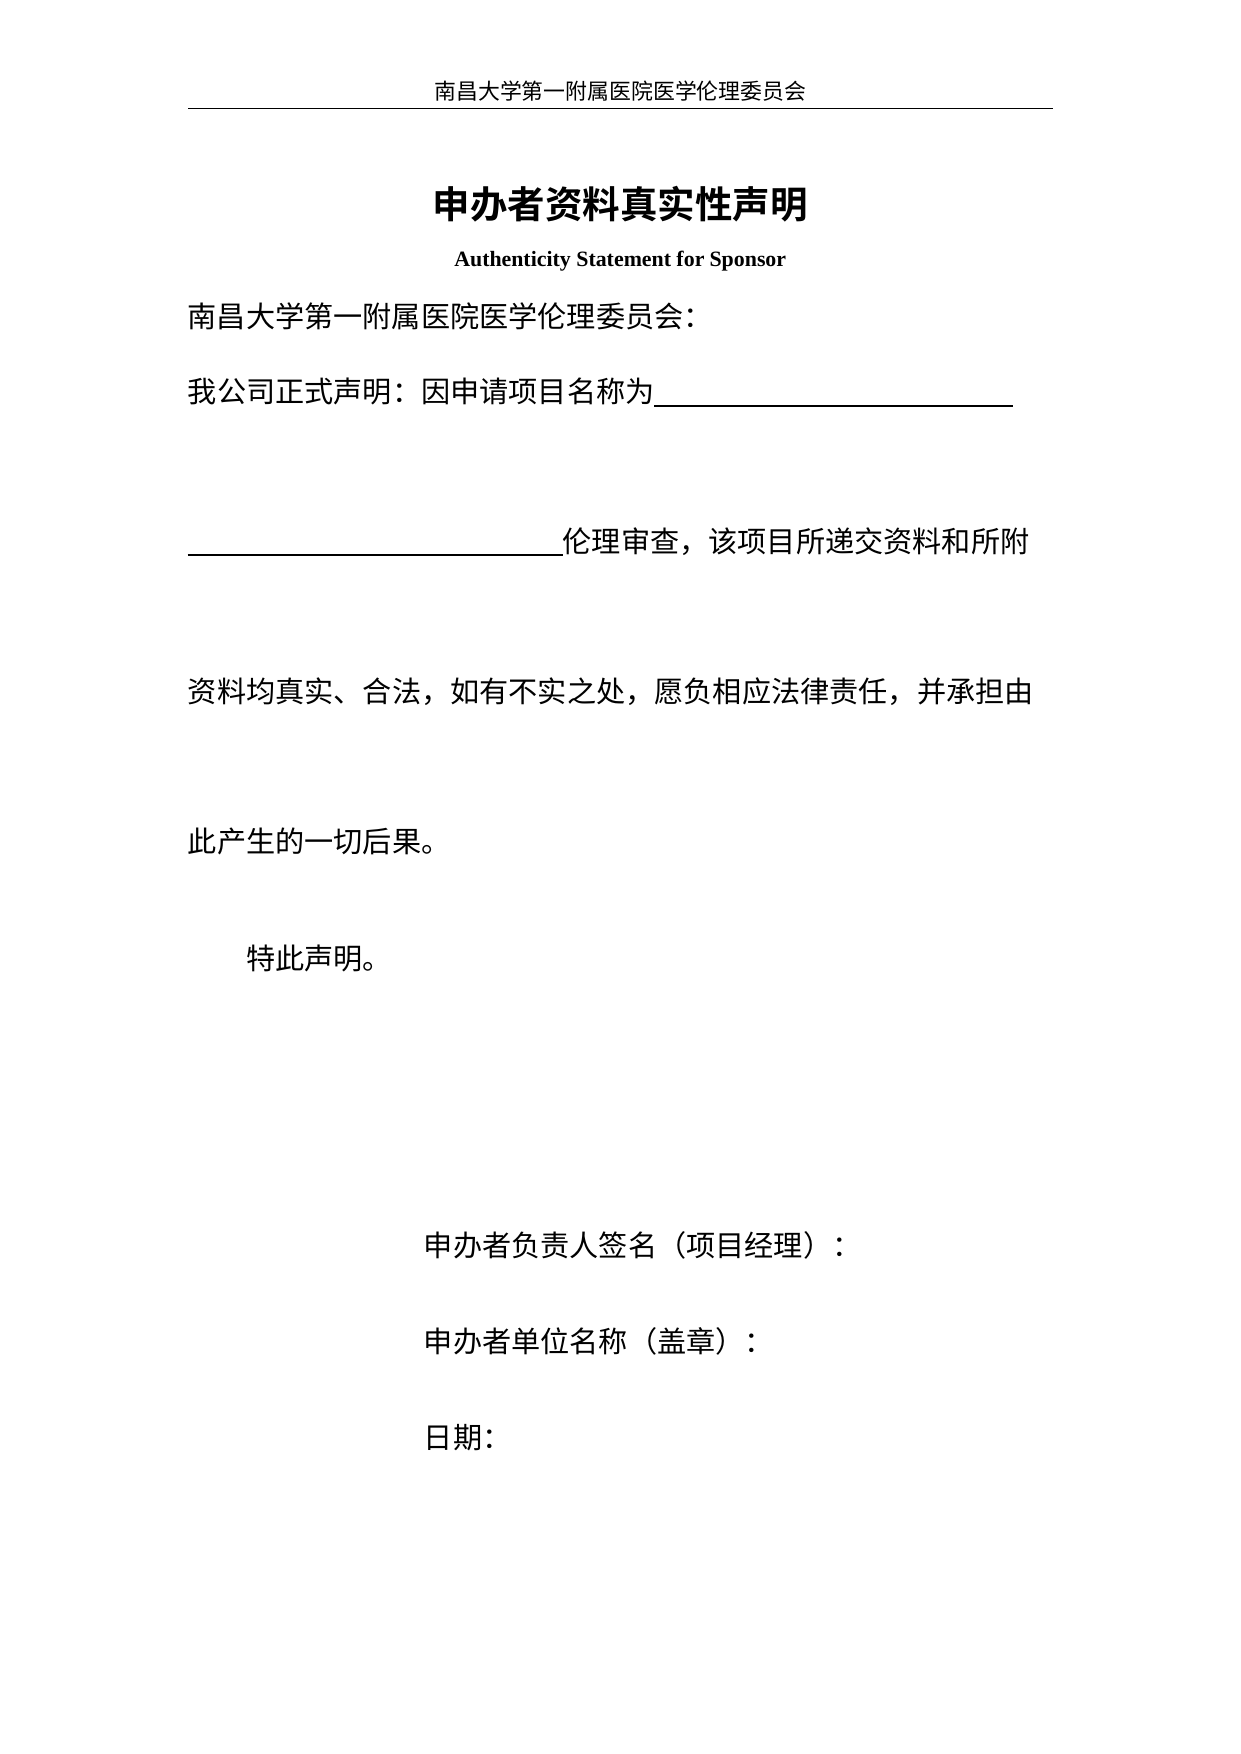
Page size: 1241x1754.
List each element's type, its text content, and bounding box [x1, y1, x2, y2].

text 申办者负责人签名（项目经理）： [187, 1206, 1053, 1281]
text Authenticity Statement for Sponsor [187, 239, 1053, 277]
text 日期： [187, 1398, 1053, 1473]
text 南昌大学第一附属医院医学伦理委员会： [187, 277, 1053, 352]
text 特此声明。 [188, 919, 1053, 994]
text 申办者单位名称（盖章）： [187, 1302, 1053, 1377]
text 我公司正式声明：因申请项目名称为 伦理审查，该项目所递交资料和所附资料均真实、合法，如有不实之处，愿负相应法律责任，并承担由此产生的一切后果。 [188, 352, 1053, 877]
text 申办者资料真实性声明 [187, 164, 1053, 239]
